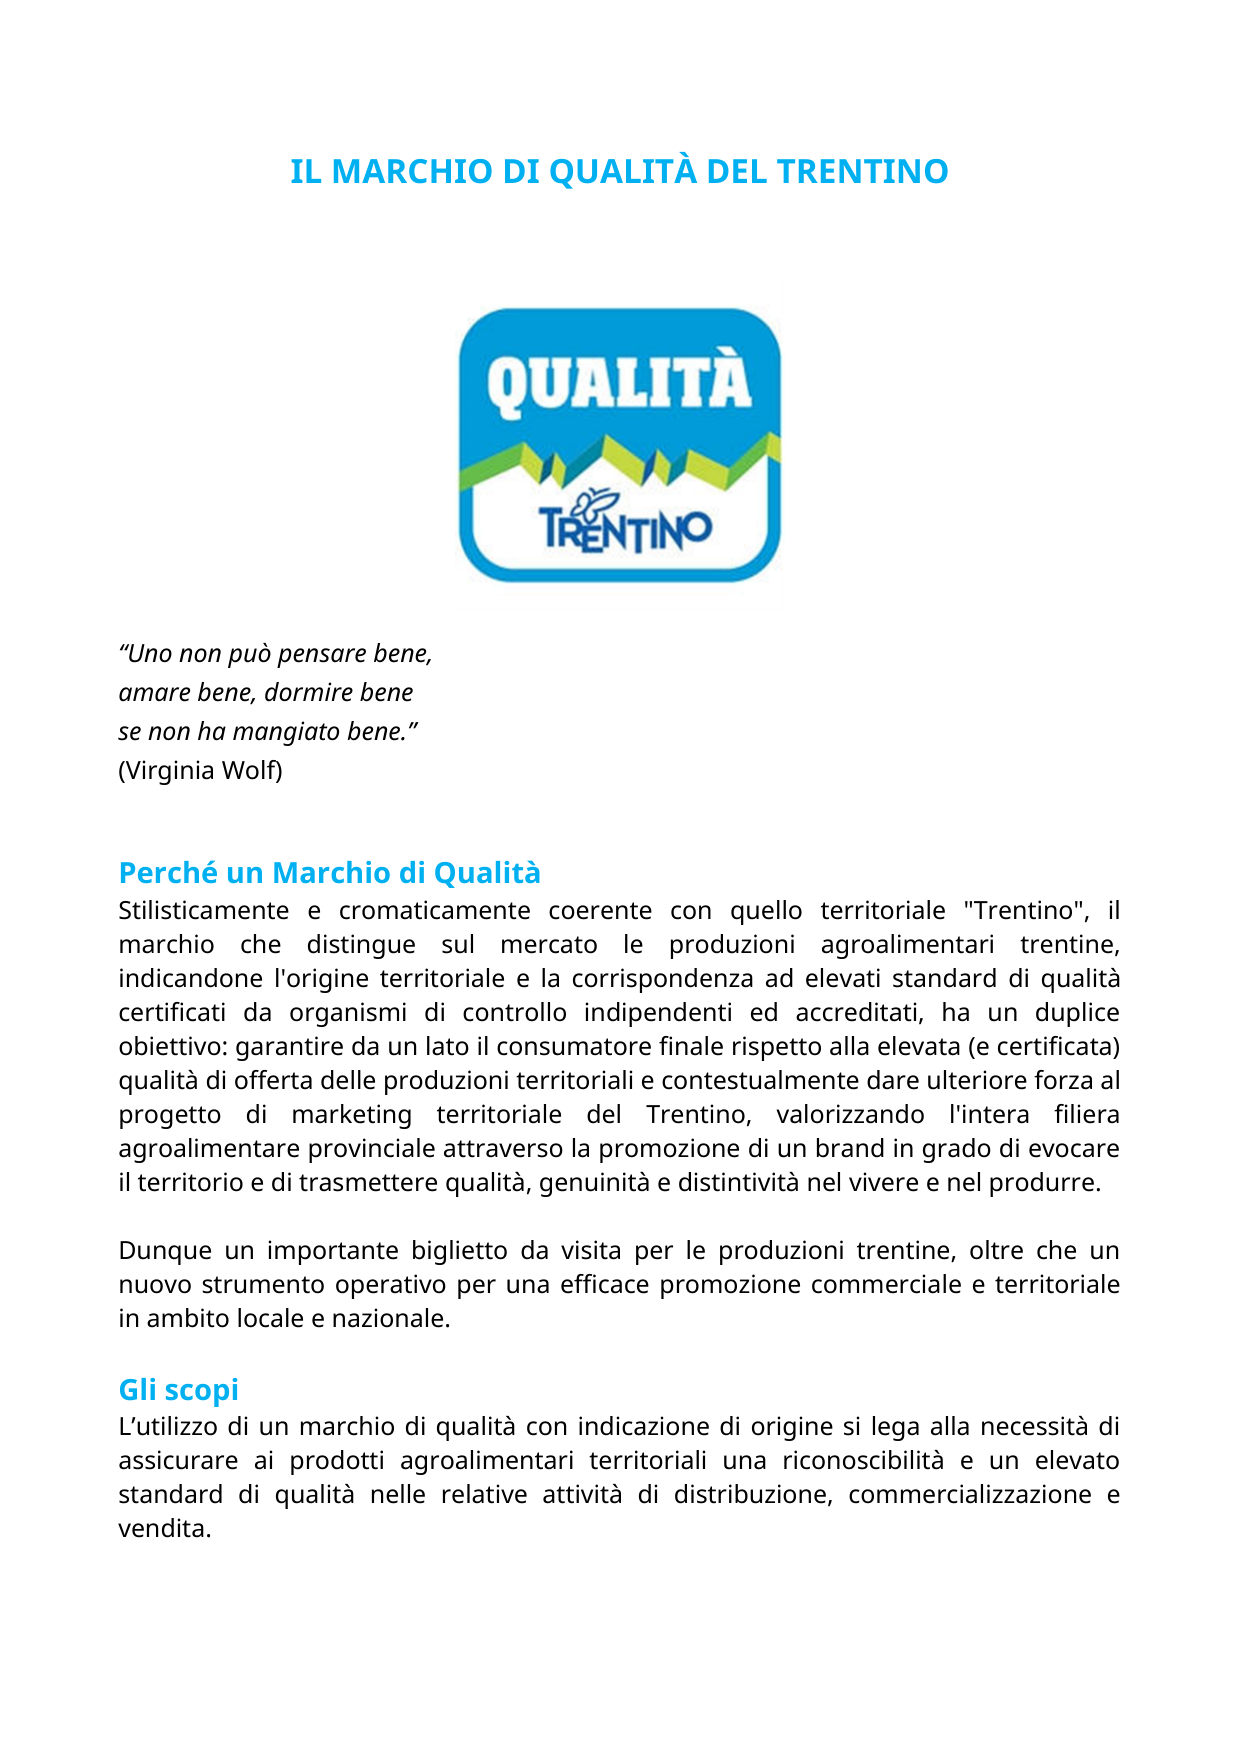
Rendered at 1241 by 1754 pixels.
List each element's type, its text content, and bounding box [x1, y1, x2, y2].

text “Uno non può pensare bene, amare bene, dormire bene se non ha mangiato bene.” (Virginia Wolf) [118, 635, 1122, 787]
text Perché un Marchio di Qualità [118, 853, 1122, 892]
text IL MARCHIO DI QUALITÀ DEL TRENTINO [118, 148, 1122, 193]
text L’utilizzo di un marchio di qualità con indicazione di origine si lega alla necessità di assicurare ai prodotti agroalimentari territoriali una riconoscibilità e un elevato standard di qualità nelle relative attività di distribuzione, commercializzazione e vendita. [118, 1409, 1122, 1545]
picture [455, 280, 785, 611]
text Gli scopi [118, 1369, 1122, 1409]
text Dunque un importante biglietto da visita per le produzioni trentine, oltre che un nuovo strumento operativo per una efficace promozione commerciale e territoriale in ambito locale e nazionale. [118, 1233, 1122, 1335]
text Stilisticamente e cromaticamente coerente con quello territoriale "Trentino", il marchio che distingue sul mercato le produzioni agroalimentari trentine, indicandone l'origine territoriale e la corrispondenza ad elevati standard di qualità certificati da organismi di controllo indipendenti ed accreditati, ha un duplice obiettivo: garantire da un lato il consumatore finale rispetto alla elevata (e certificata) qualità di offerta delle produzioni territoriali e contestualmente dare ulteriore forza al progetto di marketing territoriale del Trentino, valorizzando l'intera filiera agroalimentare provinciale attraverso la promozione di un brand in grado di evocare il territorio e di trasmettere qualità, genuinità e distintività nel vivere e nel produrre. [118, 892, 1122, 1199]
